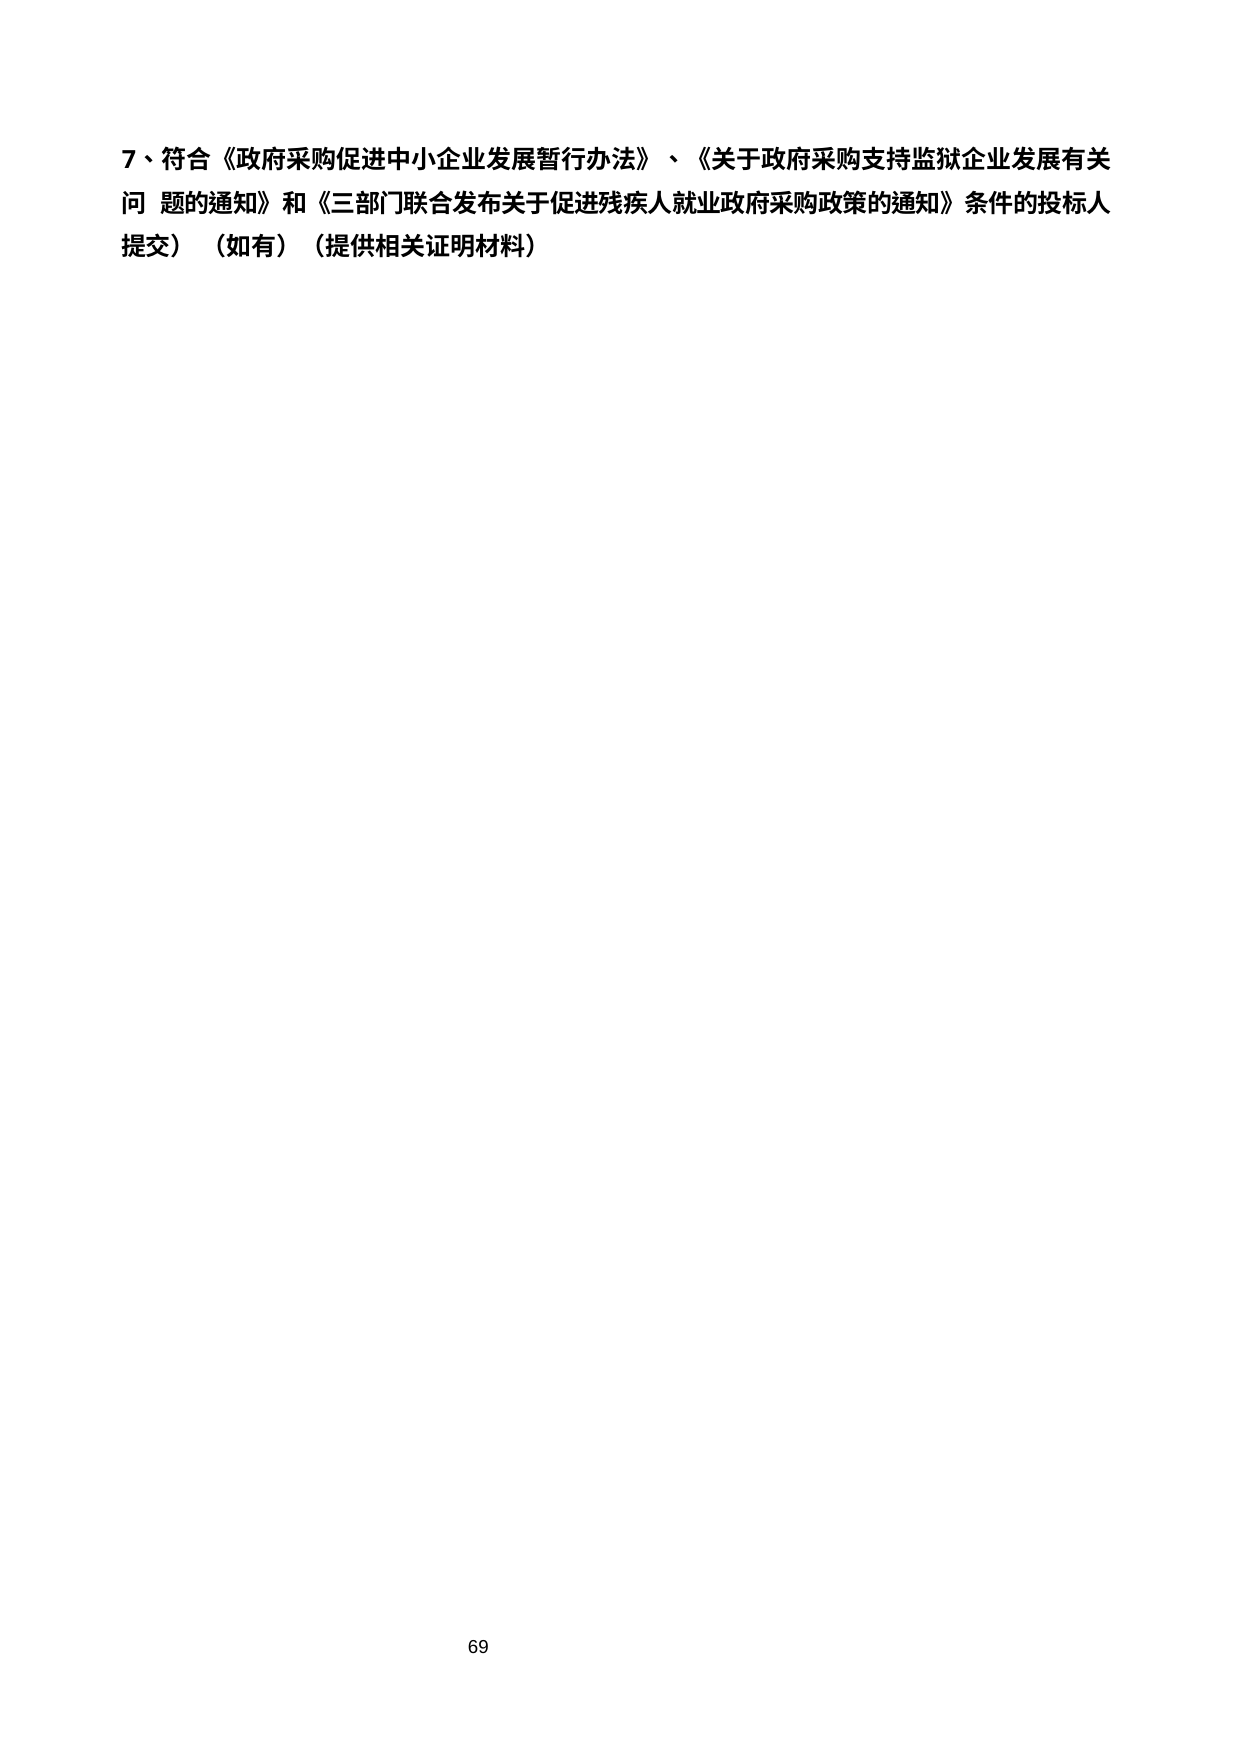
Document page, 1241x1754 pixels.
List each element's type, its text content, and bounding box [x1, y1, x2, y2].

text 7、符合《政府采购促进中小企业发展暂行办法》、《关于政府采购支持监狱企业发展有关问 题的通知》和《三部门联合发布关于促进残疾人就业政府采购政策的通知》条件的投标人提交） （如有）（提供相关证明材料） [121, 142, 1114, 263]
